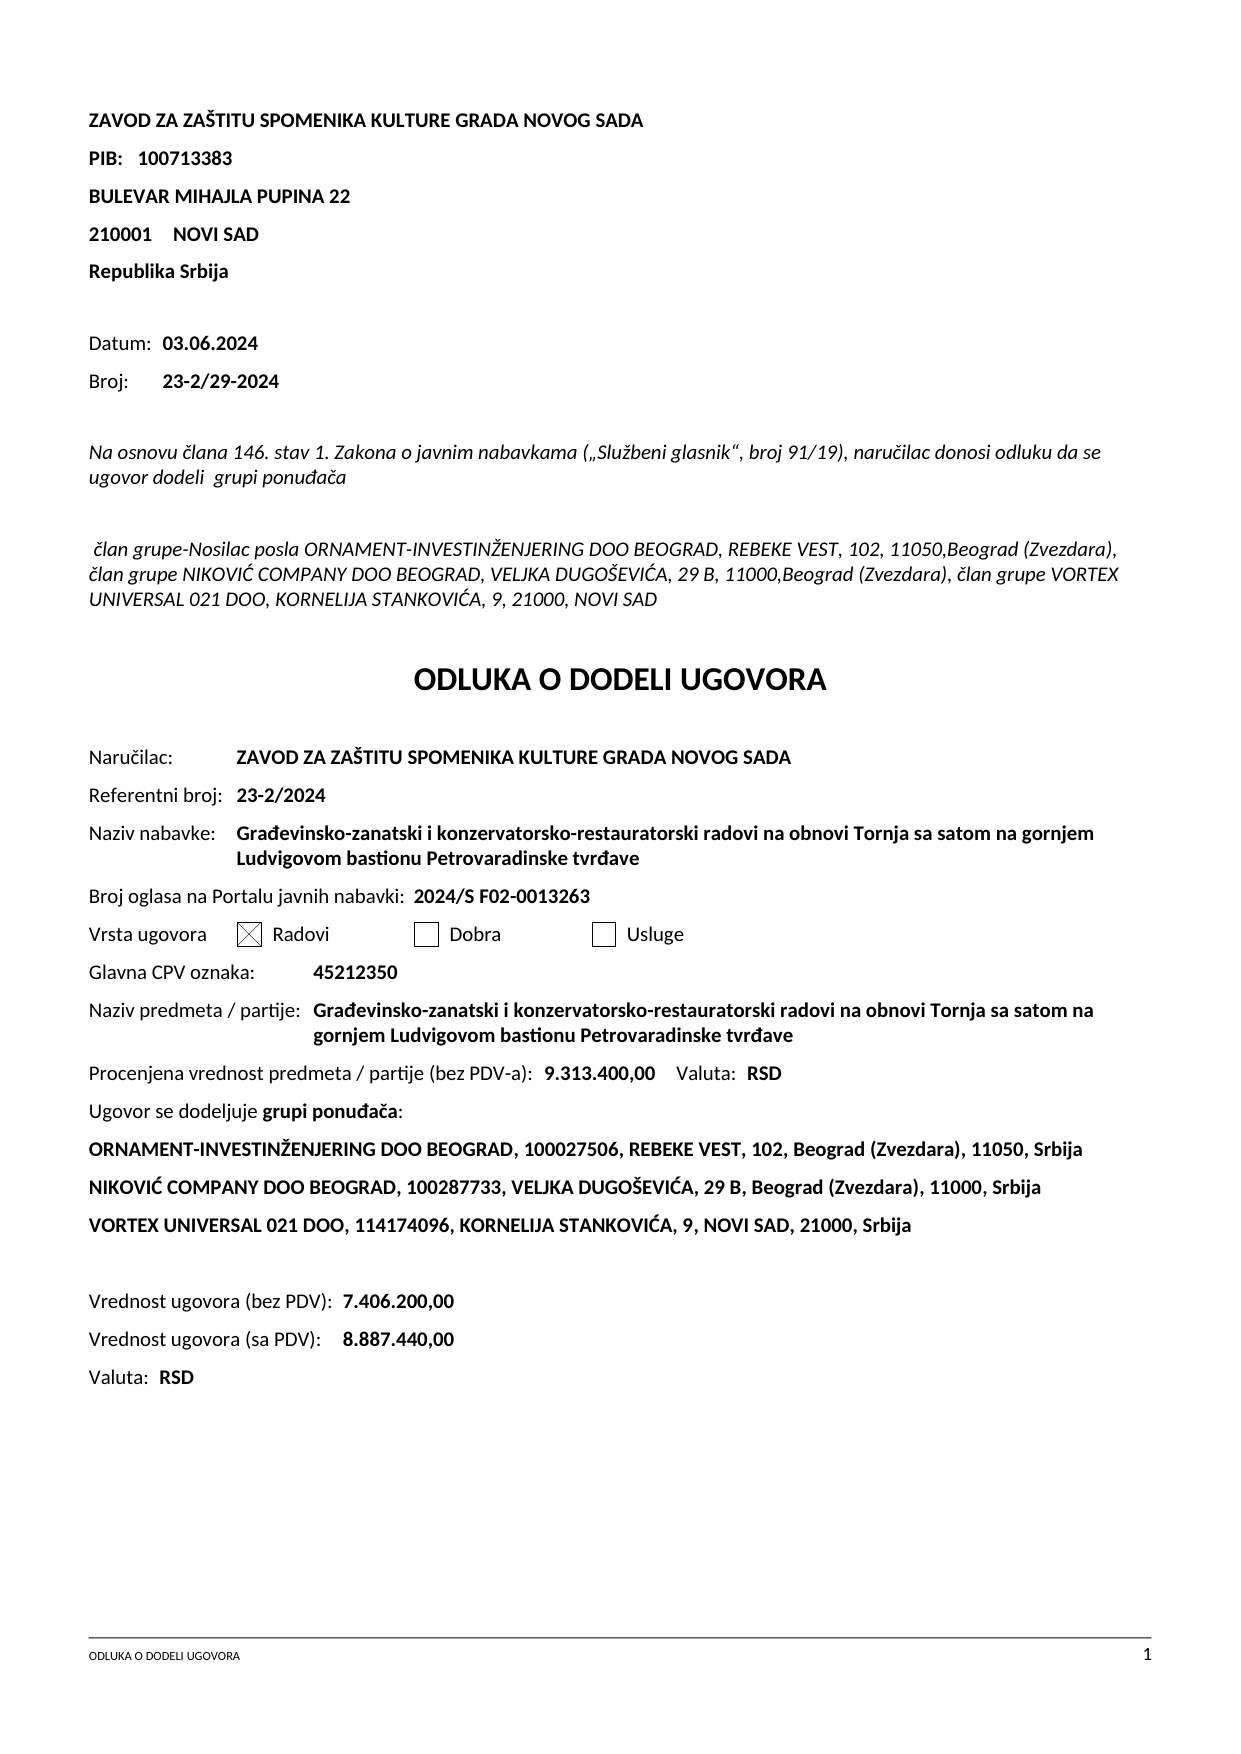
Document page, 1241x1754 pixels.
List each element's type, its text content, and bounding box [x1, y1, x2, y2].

text Vrednost ugovora (sa PDV): 8.887.440,00 [89, 1326, 1152, 1351]
table_cell VORTEX UNIVERSAL 021 DOO, 114174096, KORNELIJA STANKOVIĆA, 9, NOVI SAD, 21000, Srbija [89, 1206, 1152, 1244]
text Referentni broj: 23-2/2024 [89, 782, 1152, 808]
text 210001 NOVI SAD [89, 221, 1152, 246]
text član grupe-Nosilac posla ORNAMENT-INVESTINŽENJERING DOO BEOGRAD, REBEKE VEST, 102, 11050,Beograd (Zvezdara), član grupe NIKOVIĆ COMPANY DOO BEOGRAD, VELJKA DUGOŠEVIĆA, 29 B, 11000,Beograd (Zvezdara), član grupe VORTEX UNIVERSAL 021 DOO, KORNELIJA STANKOVIĆA, 9, 21000, NOVI SAD [89, 536, 1152, 612]
text Ugovor se dodeljuje grupi ponuđača: [89, 1098, 1152, 1124]
table_header ORNAMENT-INVESTINŽENJERING DOO BEOGRAD, 100027506, REBEKE VEST, 102, Beograd (Zvezdara), 11050, Srbija [89, 1130, 1152, 1168]
text Vrsta ugovora Radovi Dobra Usluge [89, 921, 1152, 947]
text BULEVAR MIHAJLA PUPINA 22 [89, 183, 1152, 208]
text Valuta: RSD [89, 1364, 1152, 1389]
text Naziv predmeta / partije: Građevinsko-zanatski i konzervatorsko-restauratorski radovi na obnovi Tornja sa satom na gornjem Ludvigovom bastionu Petrovaradinske tvrđave [89, 997, 1152, 1048]
text Na osnovu člana 146. stav 1. Zakona o javnim nabavkama („Službeni glasnik“, broj 91/19), naručilac donosi odluku da se ugovor dodeli grupi ponuđača [89, 439, 1152, 490]
text Naručilac: ZAVOD ZA ZAŠTITU SPOMENIKA KULTURE GRADA NOVOG SADA [89, 744, 1152, 770]
text Republika Srbija [89, 259, 1152, 284]
text Glavna CPV oznaka: 45212350 [89, 959, 1152, 985]
text ODLUKA O DODELI UGOVORA [89, 658, 1152, 698]
text Procenjena vrednost predmeta / partije (bez PDV-a): 9.313.400,00 Valuta: RSD [89, 1061, 1152, 1086]
text Vrednost ugovora (bez PDV): 7.406.200,00 [89, 1288, 1152, 1313]
text Naziv nabavke: Građevinsko-zanatski i konzervatorsko-restauratorski radovi na obnovi Tornja sa satom na gornjem Ludvigovom bastionu Petrovaradinske tvrđave [89, 820, 1152, 871]
text Broj oglasa na Portalu javnih nabavki: 2024/S F02-0013263 [89, 883, 1152, 909]
text PIB: 100713383 [89, 145, 1152, 170]
text Broj: 23-2/29-2024 [89, 368, 1152, 393]
table_cell NIKOVIĆ COMPANY DOO BEOGRAD, 100287733, VELJKA DUGOŠEVIĆA, 29 B, Beograd (Zvezdara), 11000, Srbija [89, 1168, 1152, 1206]
text Datum: 03.06.2024 [89, 330, 1152, 355]
text ZAVOD ZA ZAŠTITU SPOMENIKA KULTURE GRADA NOVOG SADA [89, 107, 1152, 132]
